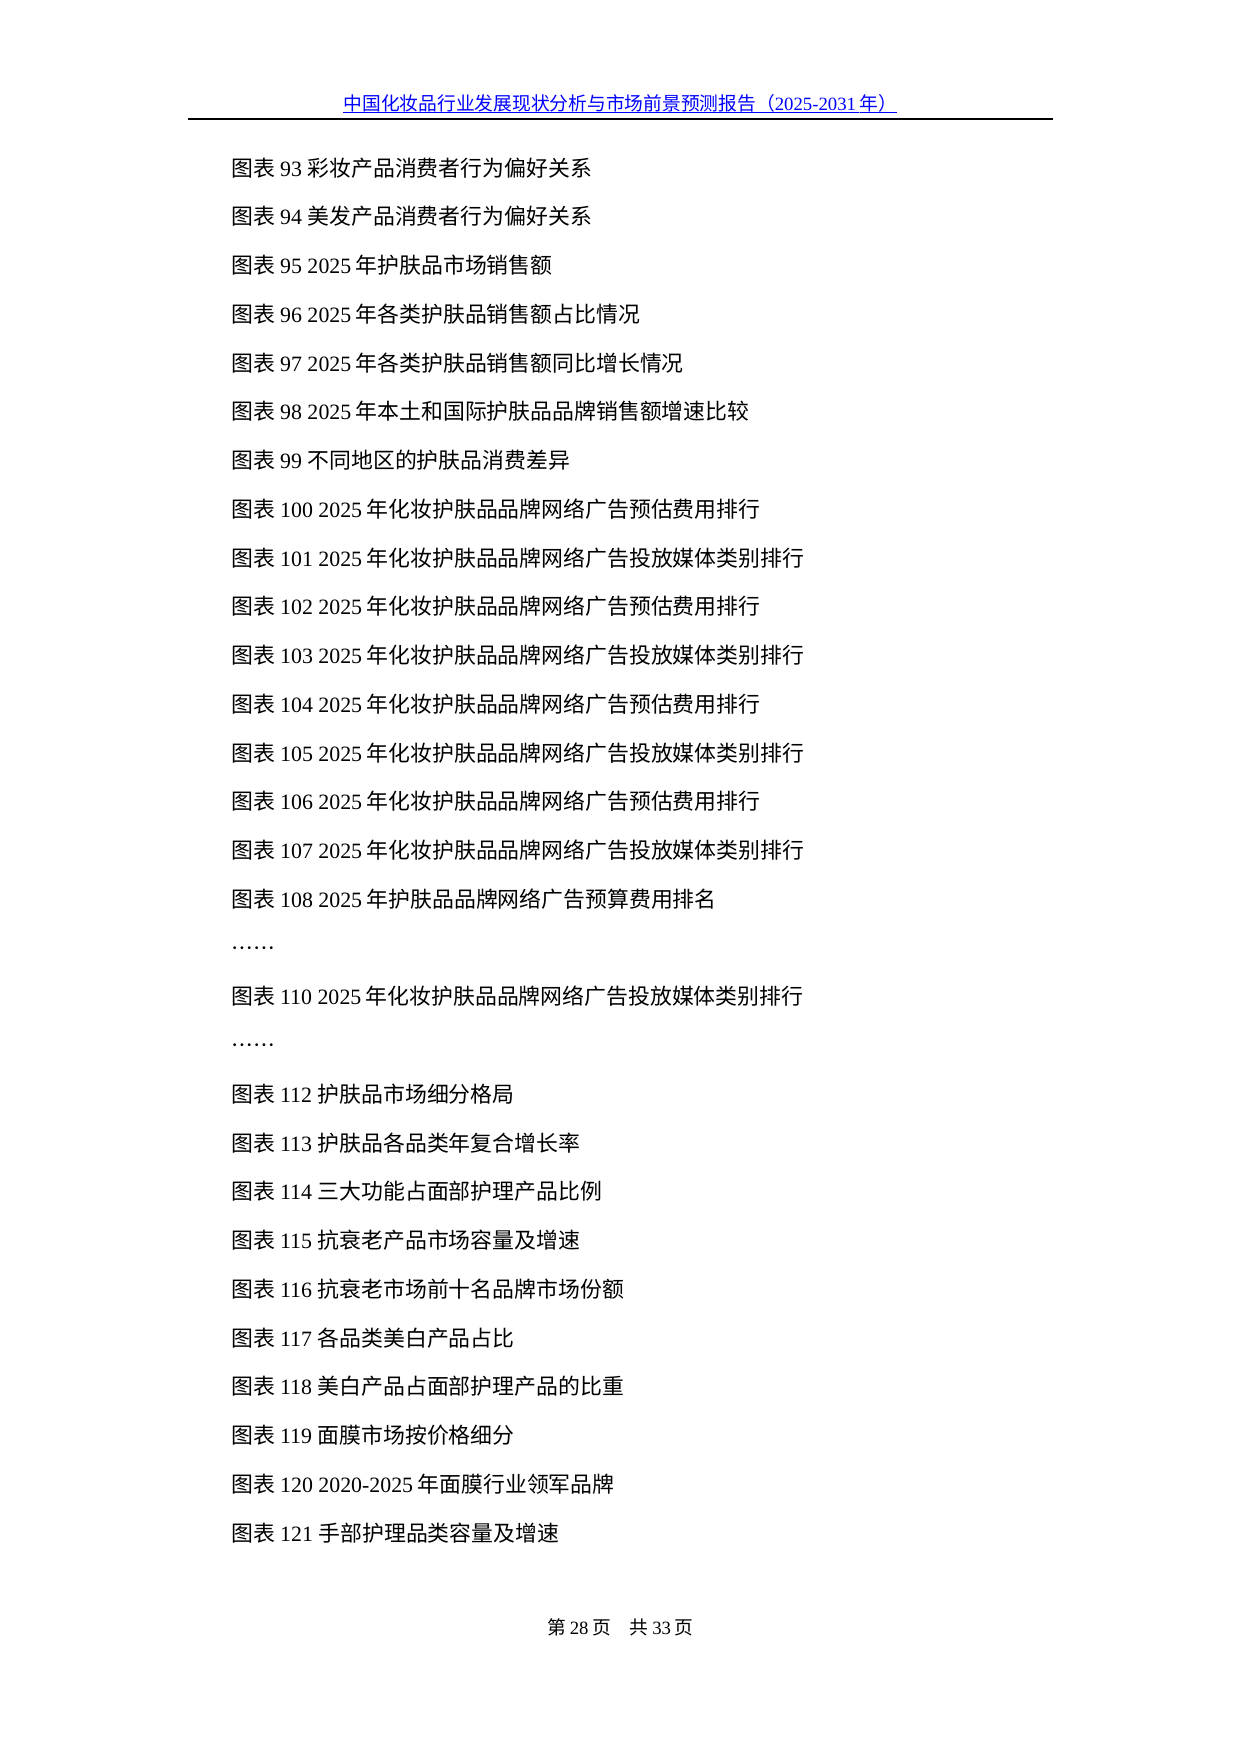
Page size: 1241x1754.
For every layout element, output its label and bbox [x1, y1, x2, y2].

text [187, 150, 1053, 1548]
